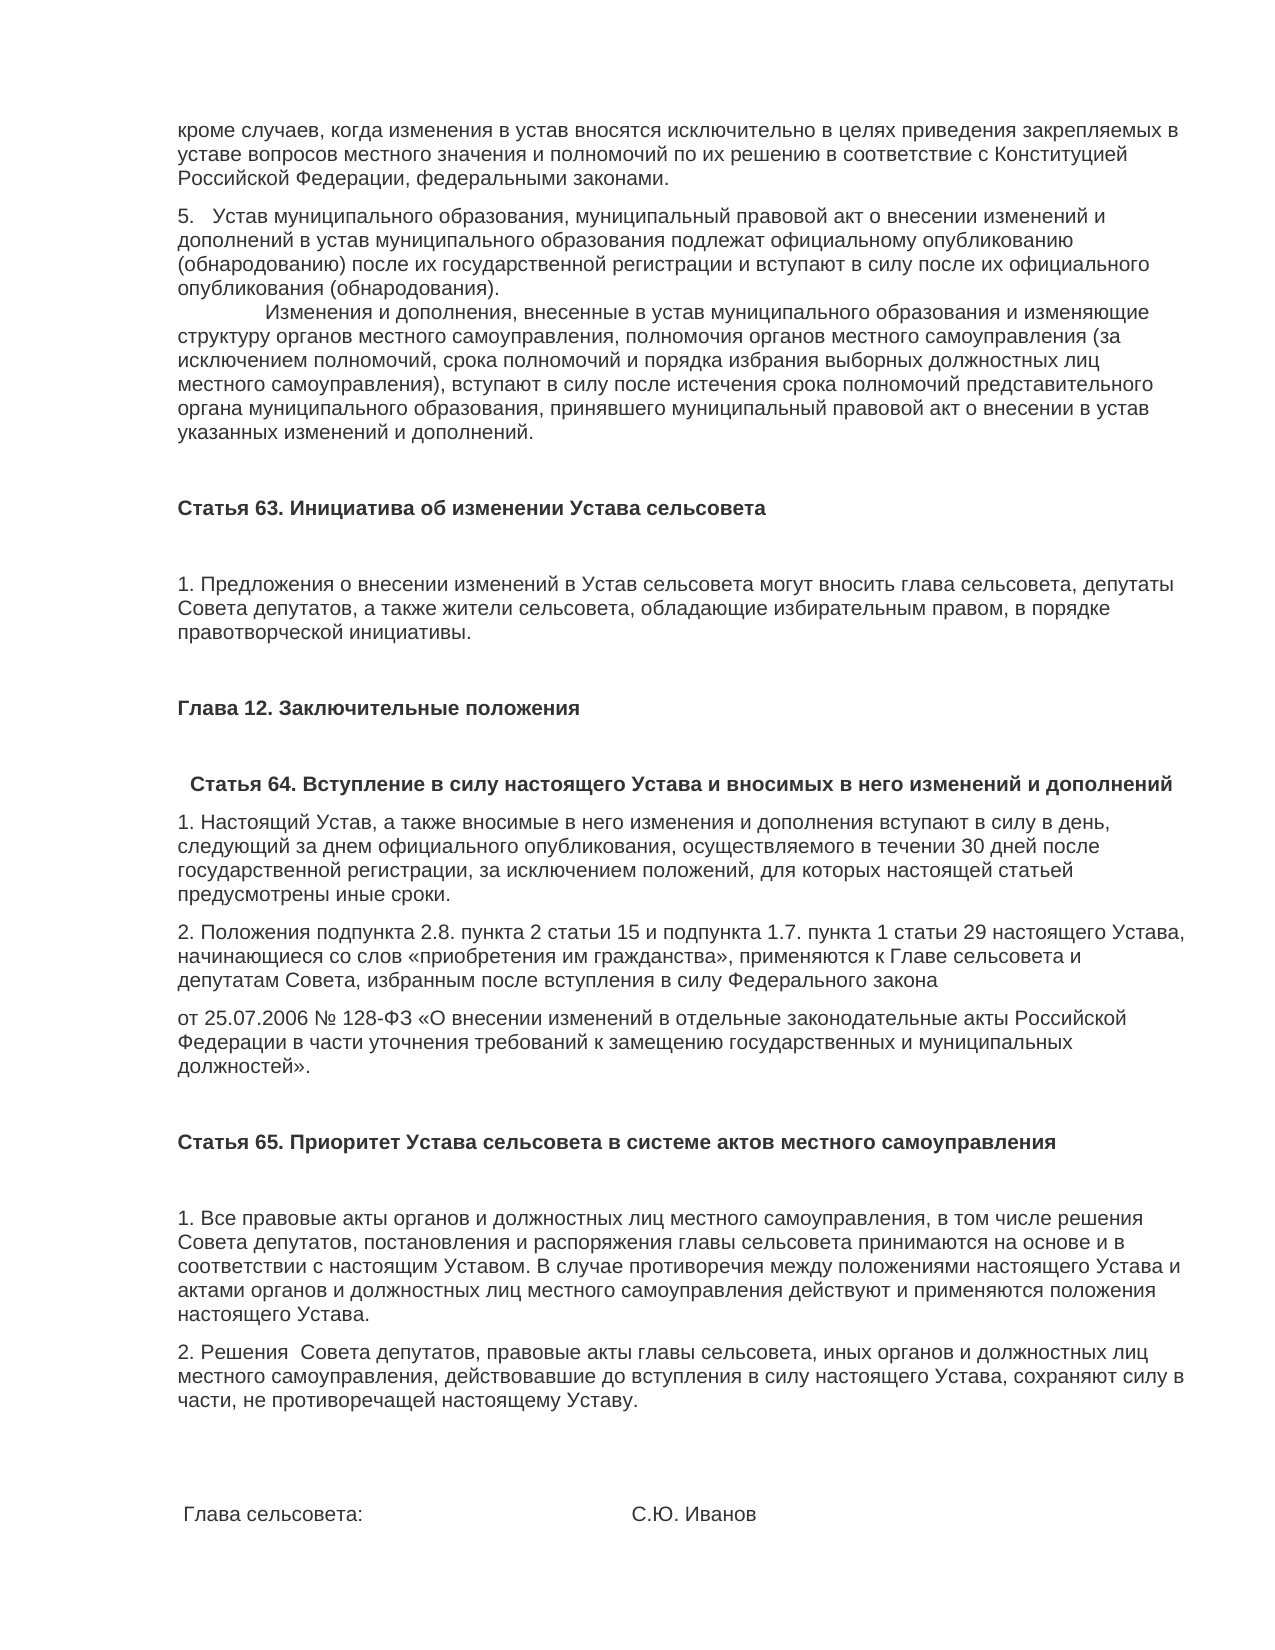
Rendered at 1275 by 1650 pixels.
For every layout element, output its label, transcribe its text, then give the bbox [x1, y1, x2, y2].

text 2. Решения Совета депутатов, правовые акты главы сельсовета, иных органов и должностных лиц местного самоуправления, действовавшие до вступления в силу настоящего Устава, сохраняют силу в части, не противоречащей настоящему Уставу. [177, 1339, 1186, 1411]
text Статья 65. Приоритет Устава сельсовета в системе актов местного самоуправления [177, 1129, 1186, 1153]
text Статья 64. Вступление в силу настоящего Устава и вносимых в него изменений и дополнений [177, 772, 1186, 796]
text Глава сельсовета: C.Ю. Иванов [177, 1501, 1186, 1525]
text Статья 63. Инициатива об изменении Устава сельсовета [177, 496, 1186, 520]
text Глава 12. Заключительные положения [177, 696, 1186, 720]
text 1. Все правовые акты органов и должностных лиц местного самоуправления, в том числе решения Совета депутатов, постановления и распоряжения главы сельсовета принимаются на основе и в соответствии с настоящим Уставом. В случае противоречия между положениями настоящего Устава и актами органов и должностных лиц местного самоуправления действуют и применяются положения настоящего Устава. [177, 1206, 1186, 1325]
text 5. Устав муниципального образования, муниципальный правовой акт о внесении изменений и дополнений в устав муниципального образования подлежат официальному опубликованию (обнародованию) после их государственной регистрации и вступают в силу после их официального опубликования (обнародования). Изменения и дополнения, внесенные в устав муниципального образования и изменяющие структуру органов местного самоуправления, полномочия органов местного самоуправления (за исключением полномочий, срока полномочий и порядка избрания выборных должностных лиц местного самоуправления), вступают в силу после истечения срока полномочий представительного органа муниципального образования, принявшего муниципальный правовой акт о внесении в устав указанных изменений и дополнений. [177, 204, 1186, 444]
text от 25.07.2006 № 128-ФЗ «О внесении изменений в отдельные законодательные акты Российской Федерации в части уточнения требований к замещению государственных и муниципальных должностей». [177, 1006, 1186, 1077]
text 1. Предложения о внесении изменений в Устав сельсовета могут вносить глава сельсовета, депутаты Совета депутатов, а также жители сельсовета, обладающие избирательным правом, в порядке правотворческой инициативы. [177, 572, 1186, 644]
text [177, 118, 1186, 190]
text 2. Положения подпункта 2.8. пункта 2 статьи 15 и подпункта 1.7. пункта 1 статьи 29 настоящего Устава, начинающиеся со слов «приобретения им гражданства», применяются к Главе сельсовета и депутатам Совета, избранным после вступления в силу Федерального закона [177, 920, 1186, 992]
text 1. Настоящий Устав, а также вносимые в него изменения и дополнения вступают в силу в день, следующий за днем официального опубликования, осуществляемого в течении 30 дней после государственной регистрации, за исключением положений, для которых настоящей статьей предусмотрены иные сроки. [177, 810, 1186, 906]
